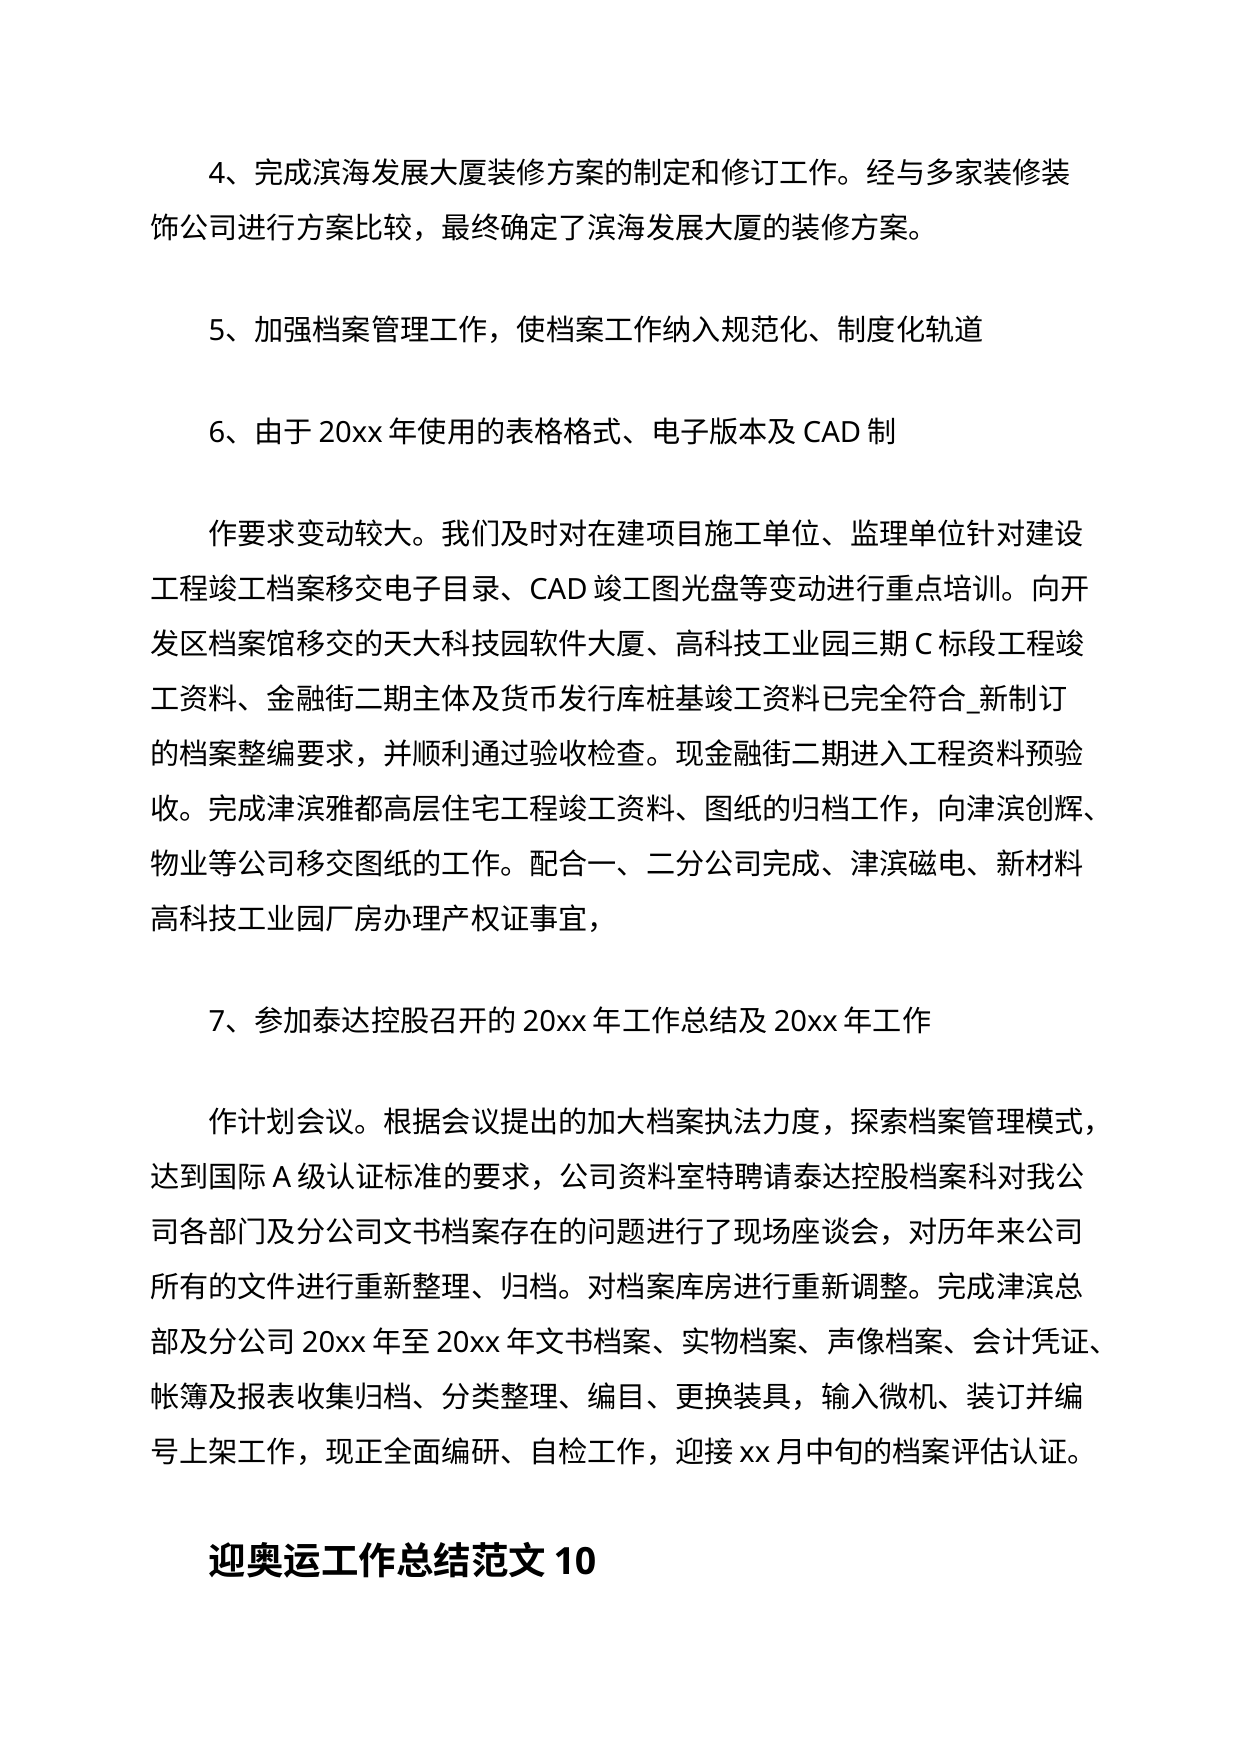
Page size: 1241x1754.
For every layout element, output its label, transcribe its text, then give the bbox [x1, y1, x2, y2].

text 7、参加泰达控股召开的20xx年工作总结及20xx年工作 [150, 997, 1090, 1039]
text 4、完成滨海发展大厦装修方案的制定和修订工作。经与多家装修装饰公司进行方案比较，最终确定了滨海发展大厦的装修方案。 [150, 150, 1090, 247]
text 作计划会议。根据会议提出的加大档案执法力度，探索档案管理模式，达到国际A级认证标准的要求，公司资料室特聘请泰达控股档案科对我公司各部门及分公司文书档案存在的问题进行了现场座谈会，对历年来公司所有的文件进行重新整理、归档。对档案库房进行重新调整。完成津滨总部及分公司20xx年至20xx年文书档案、实物档案、声像档案、会计凭证、帐簿及报表收集归档、分类整理、编目、更换装具，输入微机、装订并编号上架工作，现正全面编研、自检工作，迎接xx月中旬的档案评估认证。 [150, 1099, 1090, 1471]
text 6、由于20xx年使用的表格格式、电子版本及CAD制 [150, 409, 1090, 451]
text 5、加强档案管理工作，使档案工作纳入规范化、制度化轨道 [150, 307, 1090, 349]
text 迎奥运工作总结范文10 [150, 1531, 1090, 1585]
text 作要求变动较大。我们及时对在建项目施工单位、监理单位针对建设工程竣工档案移交电子目录、CAD竣工图光盘等变动进行重点培训。向开发区档案馆移交的天大科技园软件大厦、高科技工业园三期C标段工程竣工资料、金融街二期主体及货币发行库桩基竣工资料已完全符合_新制订的档案整编要求，并顺利通过验收检查。现金融街二期进入工程资料预验收。完成津滨雅都高层住宅工程竣工资料、图纸的归档工作，向津滨创辉、物业等公司移交图纸的工作。配合一、二分公司完成、津滨磁电、新材料高科技工业园厂房办理产权证事宜， [150, 511, 1090, 938]
